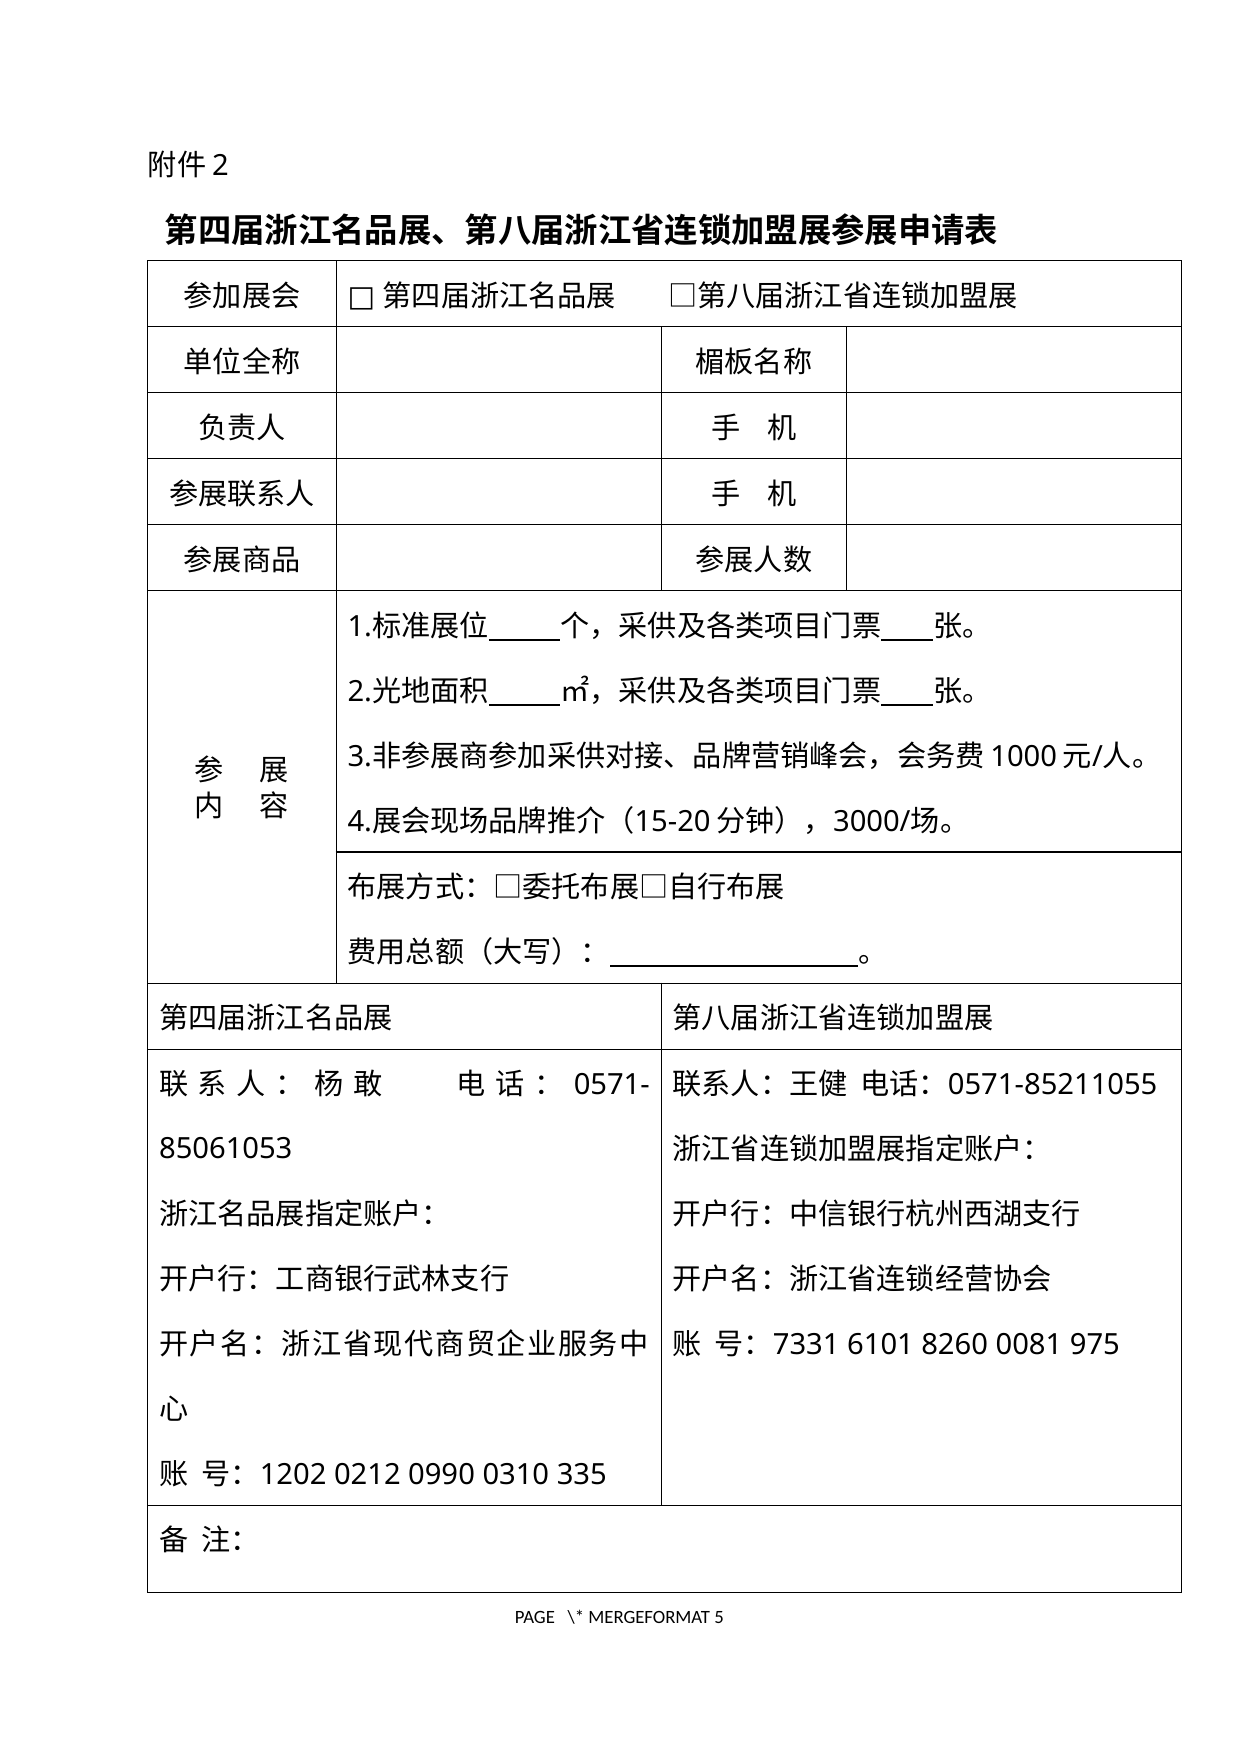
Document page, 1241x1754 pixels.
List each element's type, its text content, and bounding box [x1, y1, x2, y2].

table_cell [847, 327, 1181, 392]
table_cell 联系人：王健 电话：0571-85211055 浙江省连锁加盟展指定账户： 开户行：中信银行杭州西湖支行 开户名：浙江省连锁经营协会 账 号：7331 6101 8260 0081 975 [662, 1050, 1181, 1504]
table_cell 第八届浙江省连锁加盟展 [662, 984, 1181, 1048]
table_cell 手 机 [662, 393, 846, 458]
table_header □ 第四届浙江名品展 □第八届浙江省连锁加盟展 [337, 261, 1181, 326]
table_cell 布展方式：□委托布展□自行布展 费用总额（大写）： 。 [337, 853, 1181, 982]
table_cell [337, 459, 661, 524]
table_cell 手 机 [662, 459, 846, 524]
table_cell 负责人 [148, 393, 336, 458]
table_cell 参展联系人 [148, 459, 336, 524]
table_cell [847, 393, 1181, 458]
table_cell [847, 525, 1181, 590]
table_cell 第四届浙江名品展 [148, 984, 661, 1048]
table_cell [148, 1506, 1181, 1592]
text 第四届浙江名品展、第八届浙江省连锁加盟展参展申请表 [148, 195, 1087, 260]
table_cell [337, 327, 661, 392]
table_cell 参展商品 [148, 525, 336, 590]
text 附件2 [148, 130, 1087, 195]
table_cell [847, 459, 1181, 524]
table_cell [337, 525, 661, 590]
table_cell [337, 393, 661, 458]
table_cell 1.标准展位 个，采供及各类项目门票 张。 2.光地面积 ㎡，采供及各类项目门票 张。 3.非参展商参加采供对接、品牌营销峰会，会务费1000元/人。 4.展会现场品牌推介（15-20分钟），3000/场。 [337, 591, 1181, 851]
table_header 参加展会 [148, 261, 336, 326]
table_cell 参展人数 [662, 525, 846, 590]
table_cell 单位全称 [148, 327, 336, 392]
table_cell 楣板名称 [662, 327, 846, 392]
table_cell 展 容 参 内 [148, 591, 336, 982]
table_cell 联系人：杨敢 电话：0571-85061053 浙江名品展指定账户： 开户行：工商银行武林支行 开户名：浙江省现代商贸企业服务中心 账 号：1202 0212 0990 0310 335 [148, 1050, 661, 1504]
